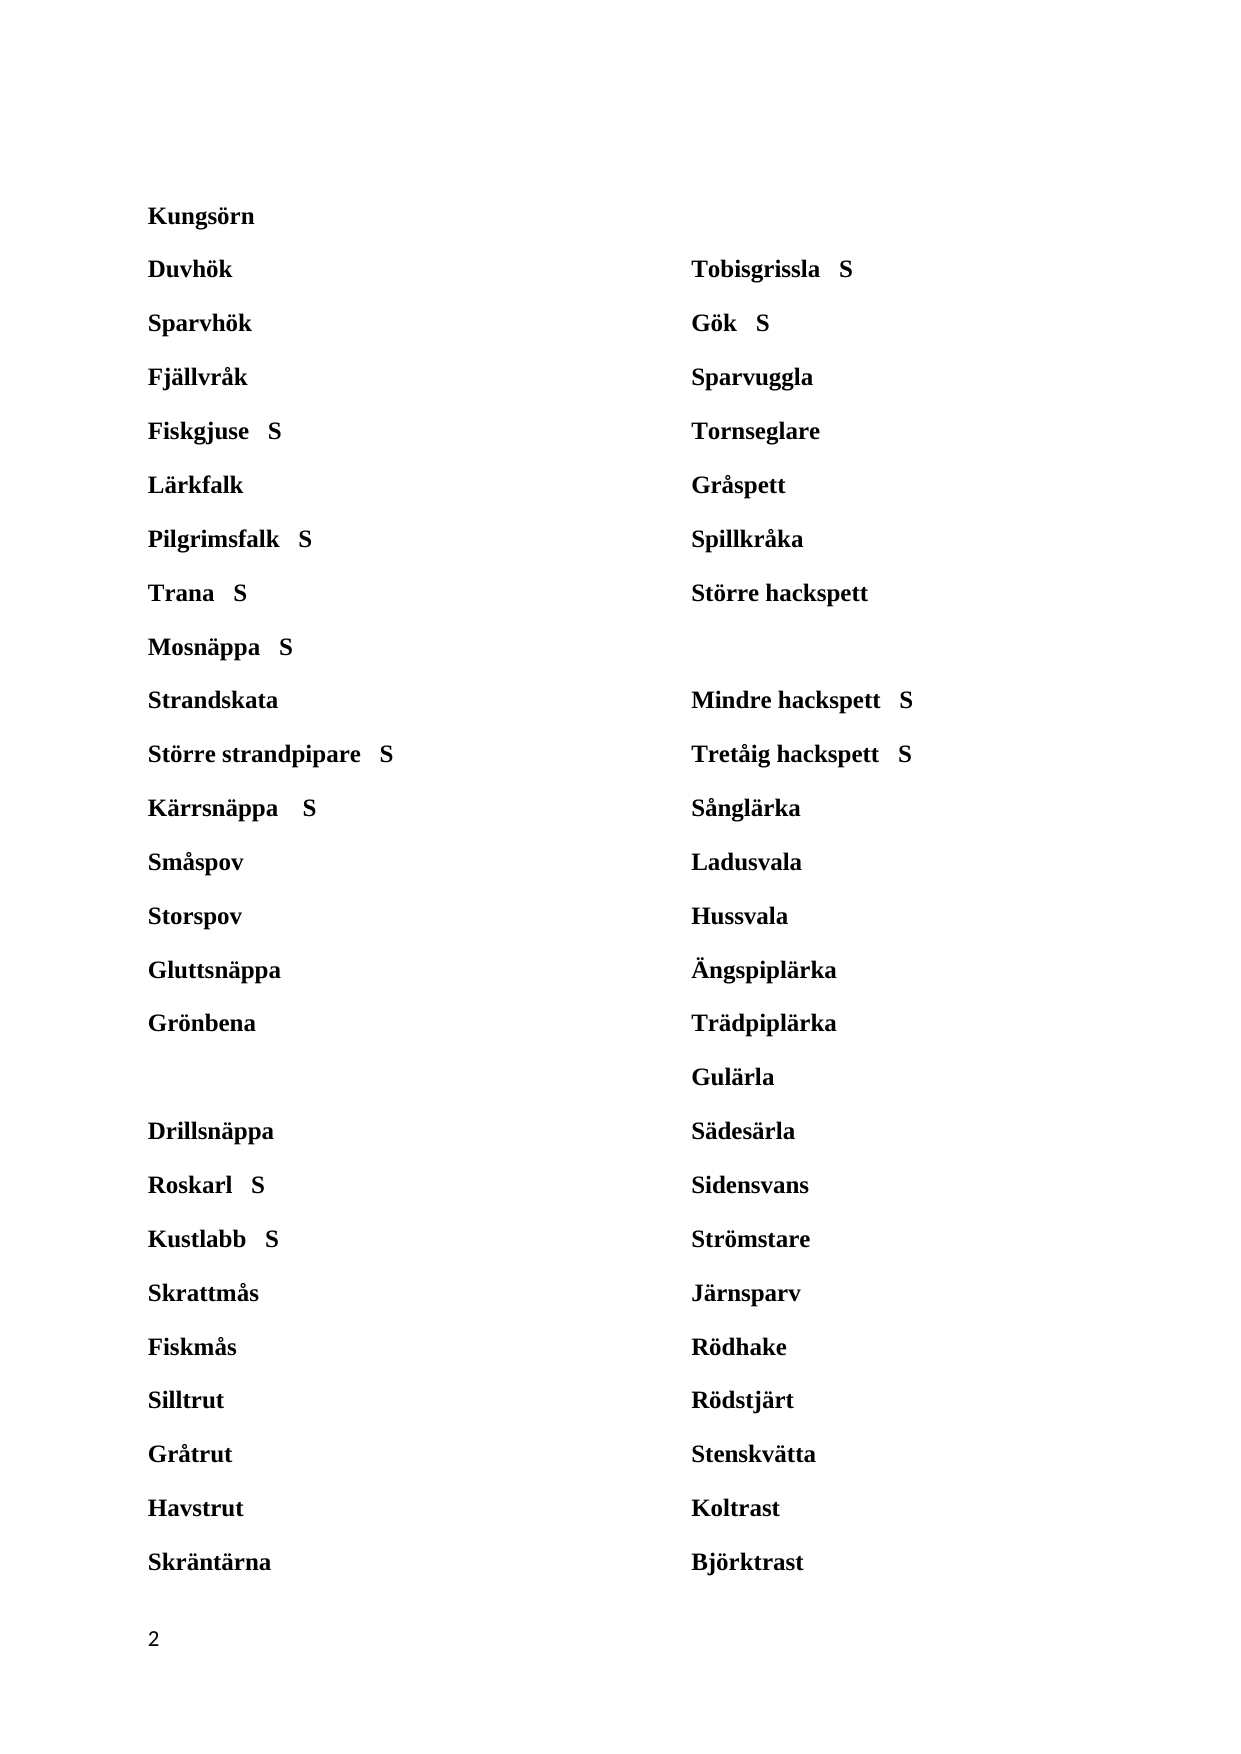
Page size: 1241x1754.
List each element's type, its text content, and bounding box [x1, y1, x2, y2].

text Kärrsnäppa S Sånglärka [148, 793, 1093, 822]
text Fiskgjuse S Tornseglare [148, 416, 1093, 445]
text Silltrut Rödstjärt [148, 1386, 1093, 1414]
text Drillsnäppa Sädesärla [148, 1116, 1093, 1145]
text Strandskata Mindre hackspett S [148, 685, 1093, 714]
text Storspov Hussvala [148, 901, 1093, 929]
text Kustlabb S Strömstare [148, 1224, 1093, 1253]
text Havstrut Koltrast [148, 1493, 1093, 1522]
text Fjällvråk Sparvuggla [148, 362, 1093, 391]
text Gråtrut Stenskvätta [148, 1439, 1093, 1468]
text Pilgrimsfalk S Spillkråka [148, 524, 1093, 553]
text Gluttsnäppa Ängspiplärka [148, 955, 1093, 983]
text Grönbena Trädpiplärka [148, 1008, 1093, 1037]
text Lärkfalk Gråspett [148, 470, 1093, 499]
text Skräntärna Björktrast [148, 1547, 1093, 1576]
text Sparvhök Gök S [148, 308, 1093, 337]
text Mosnäppa S [148, 632, 1093, 660]
text Småspov Ladusvala [148, 847, 1093, 876]
text Gulärla [555, 1062, 1093, 1091]
text Skrattmås Järnsparv [148, 1278, 1093, 1307]
text Kungsörn [148, 201, 1093, 229]
text Större strandpipare S Tretåig hackspett S [148, 739, 1093, 768]
text Roskarl S Sidensvans [148, 1170, 1093, 1199]
text Fiskmås Rödhake [148, 1332, 1093, 1360]
text Duvhök Tobisgrissla S [148, 254, 1093, 283]
text Trana S Större hackspett [148, 578, 1093, 606]
